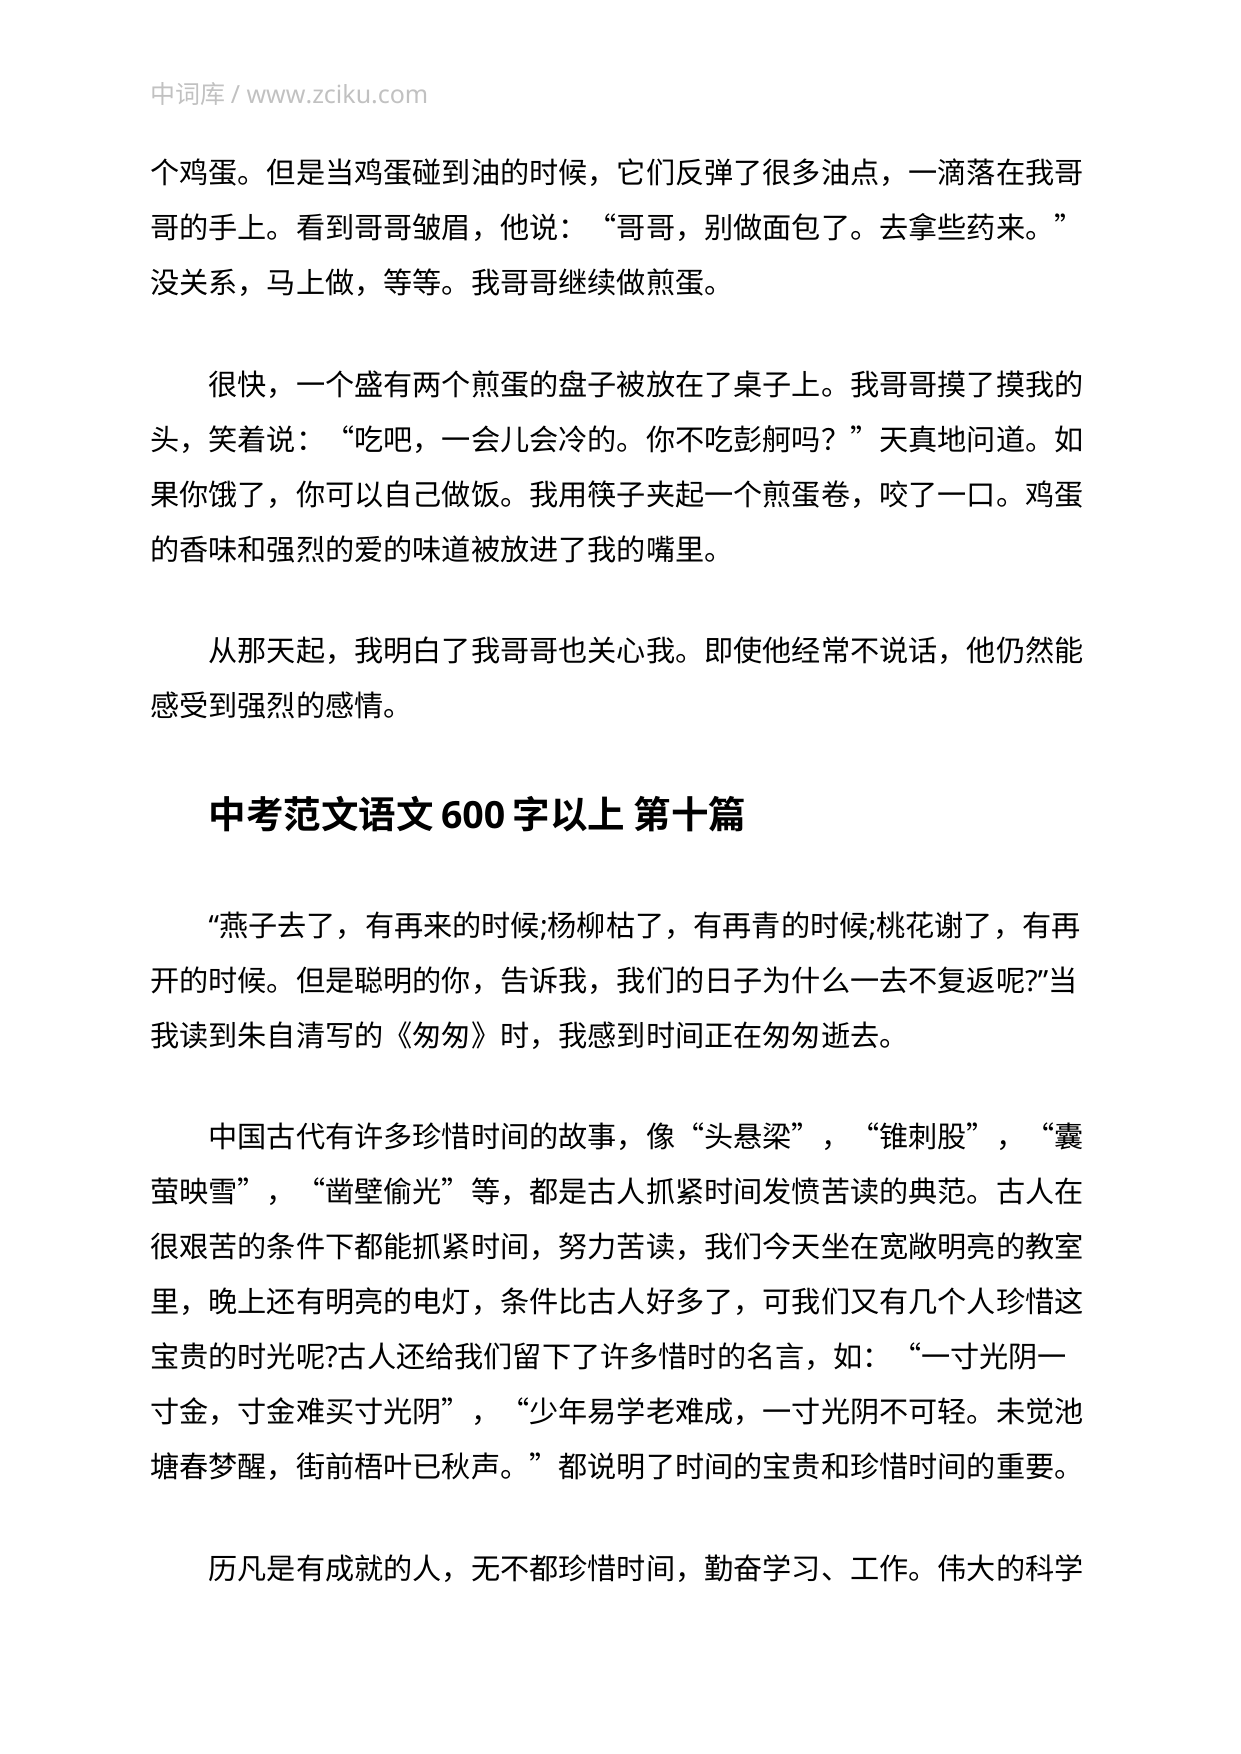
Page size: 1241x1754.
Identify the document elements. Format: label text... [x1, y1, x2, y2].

text 中国古代有许多珍惜时间的故事，像“头悬梁”，“锥刺股”，“囊萤映雪”，“凿壁偷光”等，都是古人抓紧时间发愤苦读的典范。古人在很艰苦的条件下都能抓紧时间，努力苦读，我们今天坐在宽敞明亮的教室里，晚上还有明亮的电灯，条件比古人好多了，可我们又有几个人珍惜这宝贵的时光呢?古人还给我们留下了许多惜时的名言，如：“一寸光阴一寸金，寸金难买寸光阴”，“少年易学老难成，一寸光阴不可轻。未觉池塘春梦醒，街前梧叶已秋声。”都说明了时间的宝贵和珍惜时间的重要。 [150, 1114, 1090, 1486]
text 很快，一个盛有两个煎蛋的盘子被放在了桌子上。我哥哥摸了摸我的头，笑着说：“吃吧，一会儿会冷的。你不吃彭舸吗？”天真地问道。如果你饿了，你可以自己做饭。我用筷子夹起一个煎蛋卷，咬了一口。鸡蛋的香味和强烈的爱的味道被放进了我的嘴里。 [150, 362, 1090, 568]
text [150, 1545, 1090, 1588]
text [150, 150, 1090, 302]
text 从那天起，我明白了我哥哥也关心我。即使他经常不说话，他仍然能感受到强烈的感情。 [150, 628, 1090, 725]
text “燕子去了，有再来的时候;杨柳枯了，有再青的时候;桃花谢了，有再开的时候。但是聪明的你，告诉我，我们的日子为什么一去不复返呢?”当我读到朱自清写的《匆匆》时，我感到时间正在匆匆逝去。 [150, 902, 1090, 1054]
text 中考范文语文600字以上 第十篇 [150, 785, 1090, 839]
